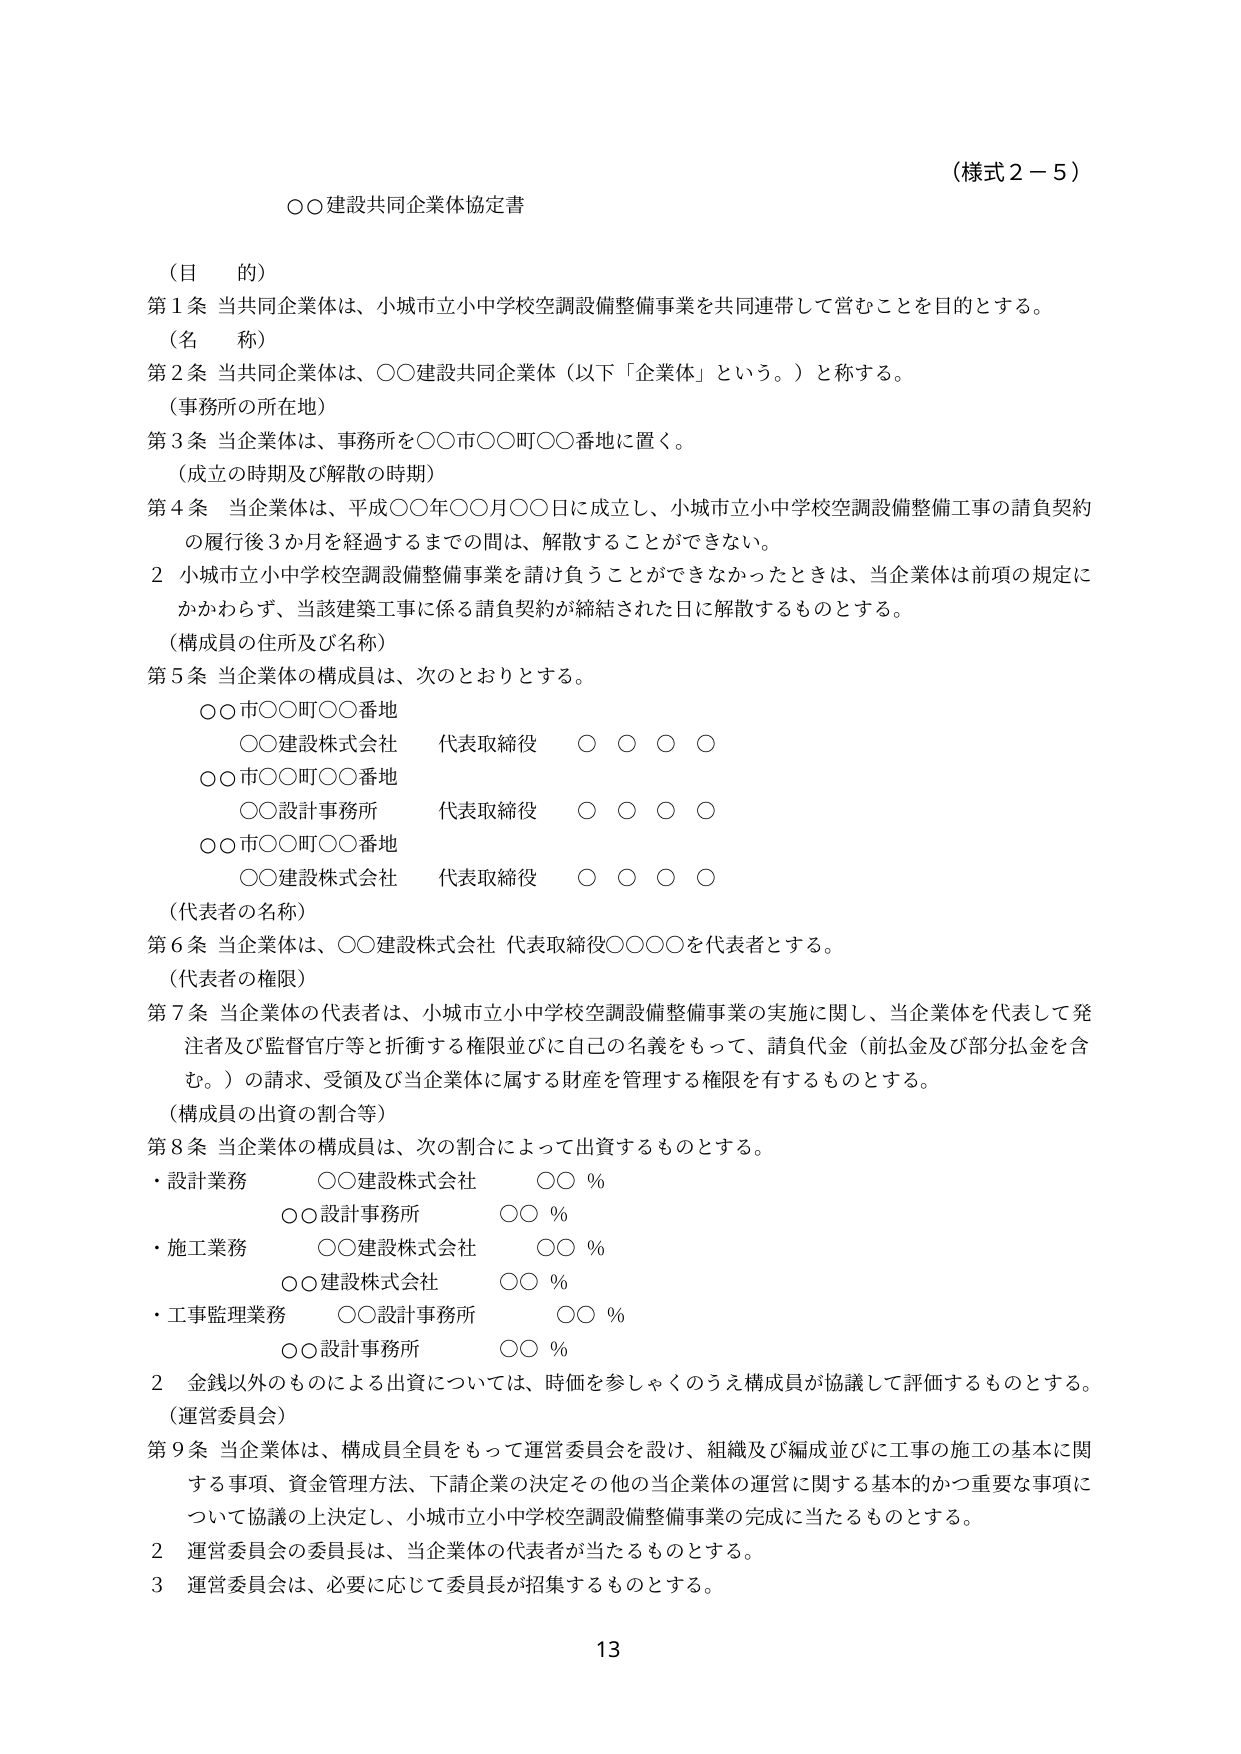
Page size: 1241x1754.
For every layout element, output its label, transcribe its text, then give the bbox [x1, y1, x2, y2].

text （構成員の出資の割合等） [148, 1096, 1092, 1129]
text ・施工業務 ○○建設株式会社 ○○ ％ [148, 1230, 1092, 1264]
text ○○設計事務所 ○○ ％ [148, 1197, 1092, 1230]
text 第３条 当企業体は、事務所を○○市○○町○○番地に置く。 [148, 423, 1092, 456]
text （成立の時期及び解散の時期） [148, 456, 1092, 490]
text 第７条 当企業体の代表者は、小城市立小中学校空調設備整備事業の実施に関し、当企業体を代表して発注者及び監督官庁等と折衝する権限並びに自己の名義をもって、請負代金（前払金及び部分払金を含む。）の請求、受領及び当企業体に属する財産を管理する権限を有するものとする。 [148, 995, 1092, 1096]
text ○○建設共同企業体協定書 [148, 187, 1092, 221]
text ２ 小城市立小中学校空調設備整備事業を請け負うことができなかったときは、当企業体は前項の規定にかかわらず、当該建築工事に係る請負契約が締結された日に解散するものとする。 [148, 557, 1092, 624]
text ○○設計事務所 代表取締役 ○ ○ ○ ○ [148, 793, 1092, 826]
text ○○市○○町○○番地 [148, 826, 1092, 860]
text 第５条 当企業体の構成員は、次のとおりとする。 [148, 658, 1092, 692]
text ２ 運営委員会の委員長は、当企業体の代表者が当たるものとする。 [148, 1533, 1092, 1567]
text （目 的） [148, 254, 1092, 288]
text （名 称） [148, 322, 1092, 355]
text ○○建設株式会社 代表取締役 ○ ○ ○ ○ [148, 726, 1092, 759]
text （代表者の権限） [148, 961, 1092, 995]
text 第２条 当共同企業体は、○○建設共同企業体（以下「企業体」という。）と称する。 [148, 355, 1092, 389]
text ○○建設株式会社 ○○ ％ [148, 1264, 1092, 1297]
text ・工事監理業務 ○○設計事務所 ○○ ％ [148, 1297, 1092, 1331]
text ○○市○○町○○番地 [148, 692, 1092, 726]
text ３ 運営委員会は、必要に応じて委員長が招集するものとする。 [148, 1567, 1092, 1600]
text 第６条 当企業体は、○○建設株式会社 代表取締役○○○○を代表者とする。 [148, 927, 1092, 961]
text 第９条 当企業体は、構成員全員をもって運営委員会を設け、組織及び編成並びに工事の施工の基本に関する事項、資金管理方法、下請企業の決定その他の当企業体の運営に関する基本的かつ重要な事項について協議の上決定し、小城市立小中学校空調設備整備事業の完成に当たるものとする。 [148, 1432, 1092, 1533]
text ○○建設株式会社 代表取締役 ○ ○ ○ ○ [148, 860, 1092, 894]
text ○○設計事務所 ○○ ％ [148, 1331, 1092, 1365]
text 第８条 当企業体の構成員は、次の割合によって出資するものとする。 [148, 1129, 1092, 1163]
text 第１条 当共同企業体は、小城市立小中学校空調設備整備事業を共同連帯して営むことを目的とする。 [148, 288, 1092, 322]
text ２ 金銭以外のものによる出資については、時価を参しゃくのうえ構成員が協議して評価するものとする。 [148, 1365, 1092, 1398]
text （構成員の住所及び名称） [148, 624, 1092, 658]
text （代表者の名称） [148, 894, 1092, 927]
text （運営委員会） [148, 1398, 1092, 1432]
text （様式２－５） [148, 153, 1092, 187]
text ・設計業務 ○○建設株式会社 ○○ ％ [148, 1163, 1092, 1197]
text 第４条 当企業体は、平成○○年○○月○○日に成立し、小城市立小中学校空調設備整備工事の請負契約の履行後３か月を経過するまでの間は、解散することができない。 [148, 490, 1092, 557]
text ○○市○○町○○番地 [148, 759, 1092, 793]
text （事務所の所在地） [148, 389, 1092, 423]
